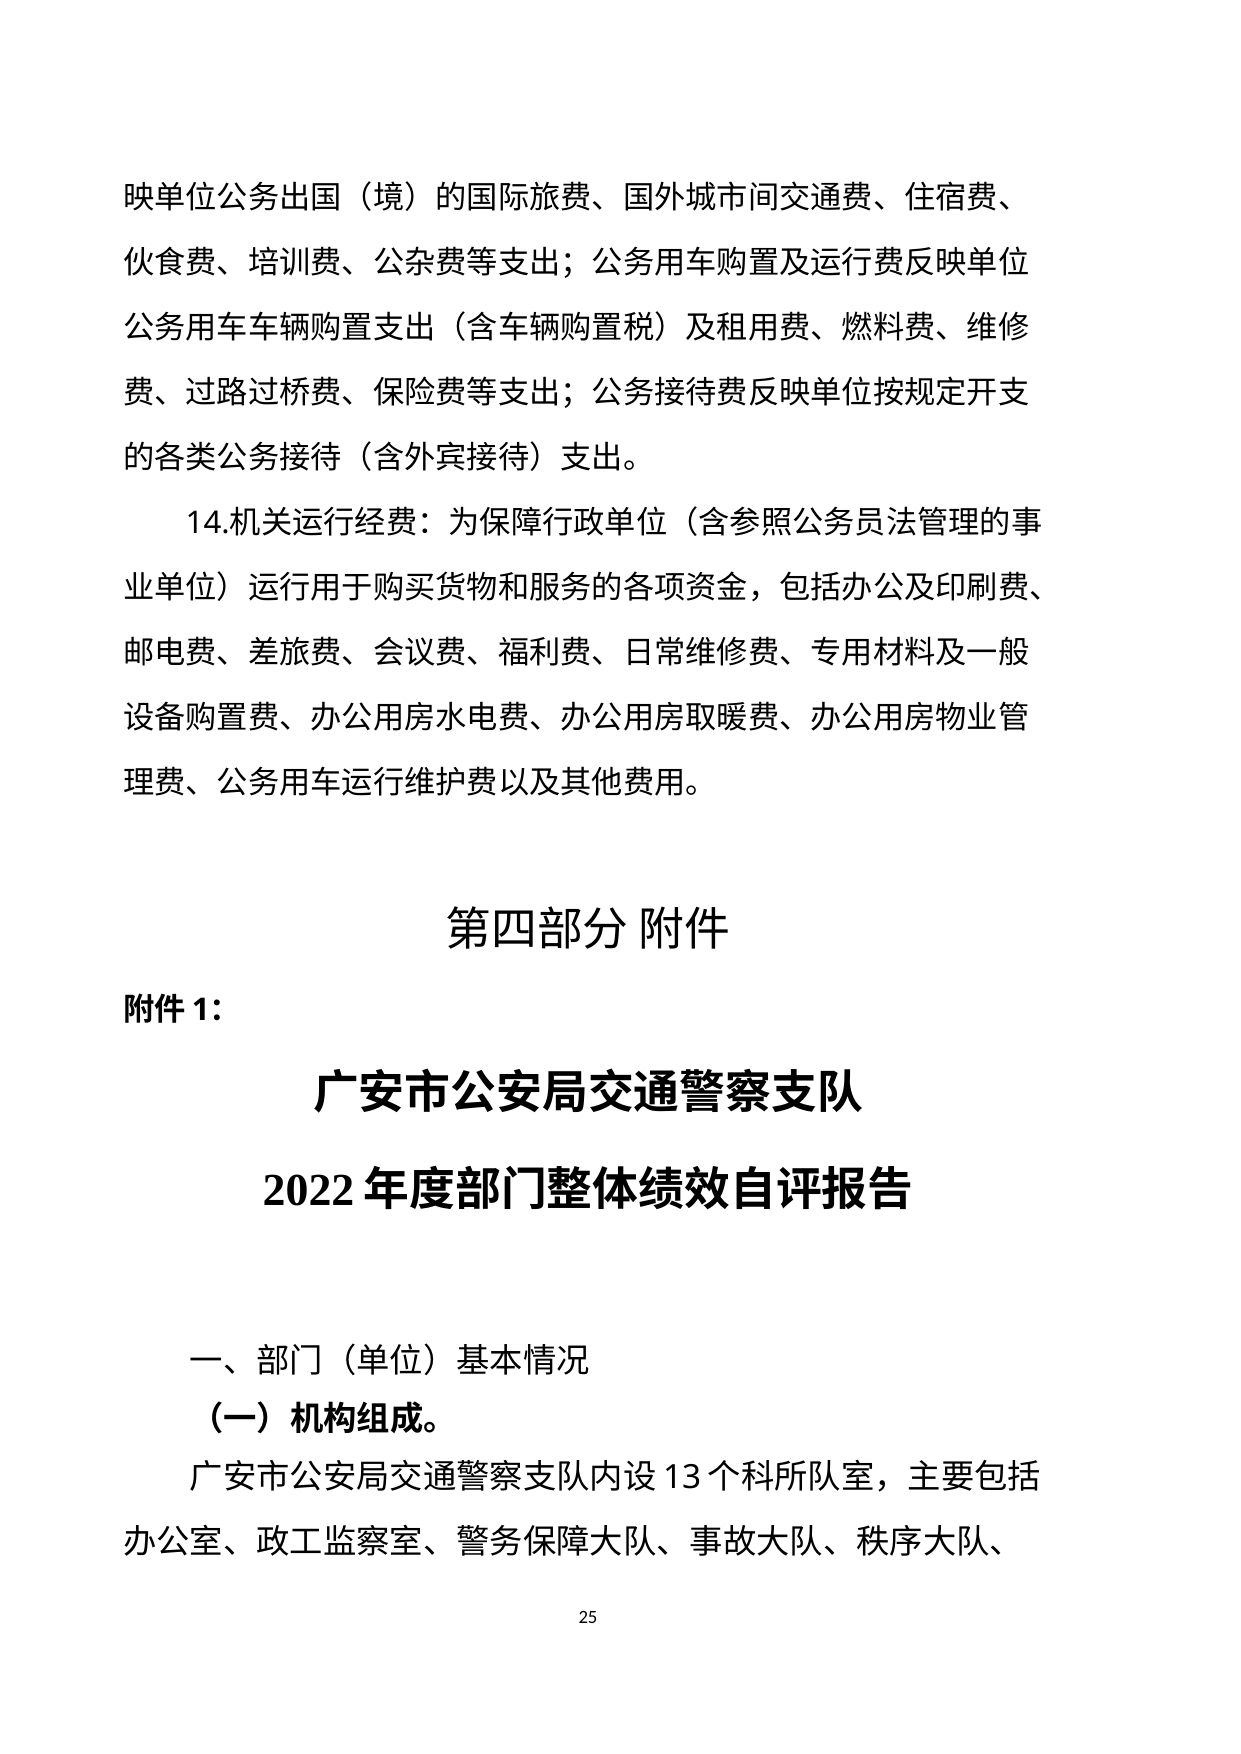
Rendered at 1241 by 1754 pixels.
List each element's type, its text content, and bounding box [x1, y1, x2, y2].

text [123, 1442, 1053, 1572]
text 2022年度部门整体绩效自评报告 [123, 1137, 1053, 1234]
text 附件1： [123, 974, 1053, 1039]
text 广安市公安局交通警察支队 [123, 1039, 1053, 1137]
text 14.机关运行经费：为保障行政单位（含参照公务员法管理的事业单位）运行用于购买货物和服务的各项资金，包括办公及印刷费、邮电费、差旅费、会议费、福利费、日常维修费、专用材料及一般设备购置费、办公用房水电费、办公用房取暖费、办公用房物业管理费、公务用车运行维护费以及其他费用。 [123, 487, 1053, 812]
text 第四部分 附件 [123, 877, 1053, 974]
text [123, 162, 1053, 487]
list 机构组成。 [123, 1384, 1053, 1442]
list 部门（单位）基本情况 [123, 1325, 1053, 1384]
